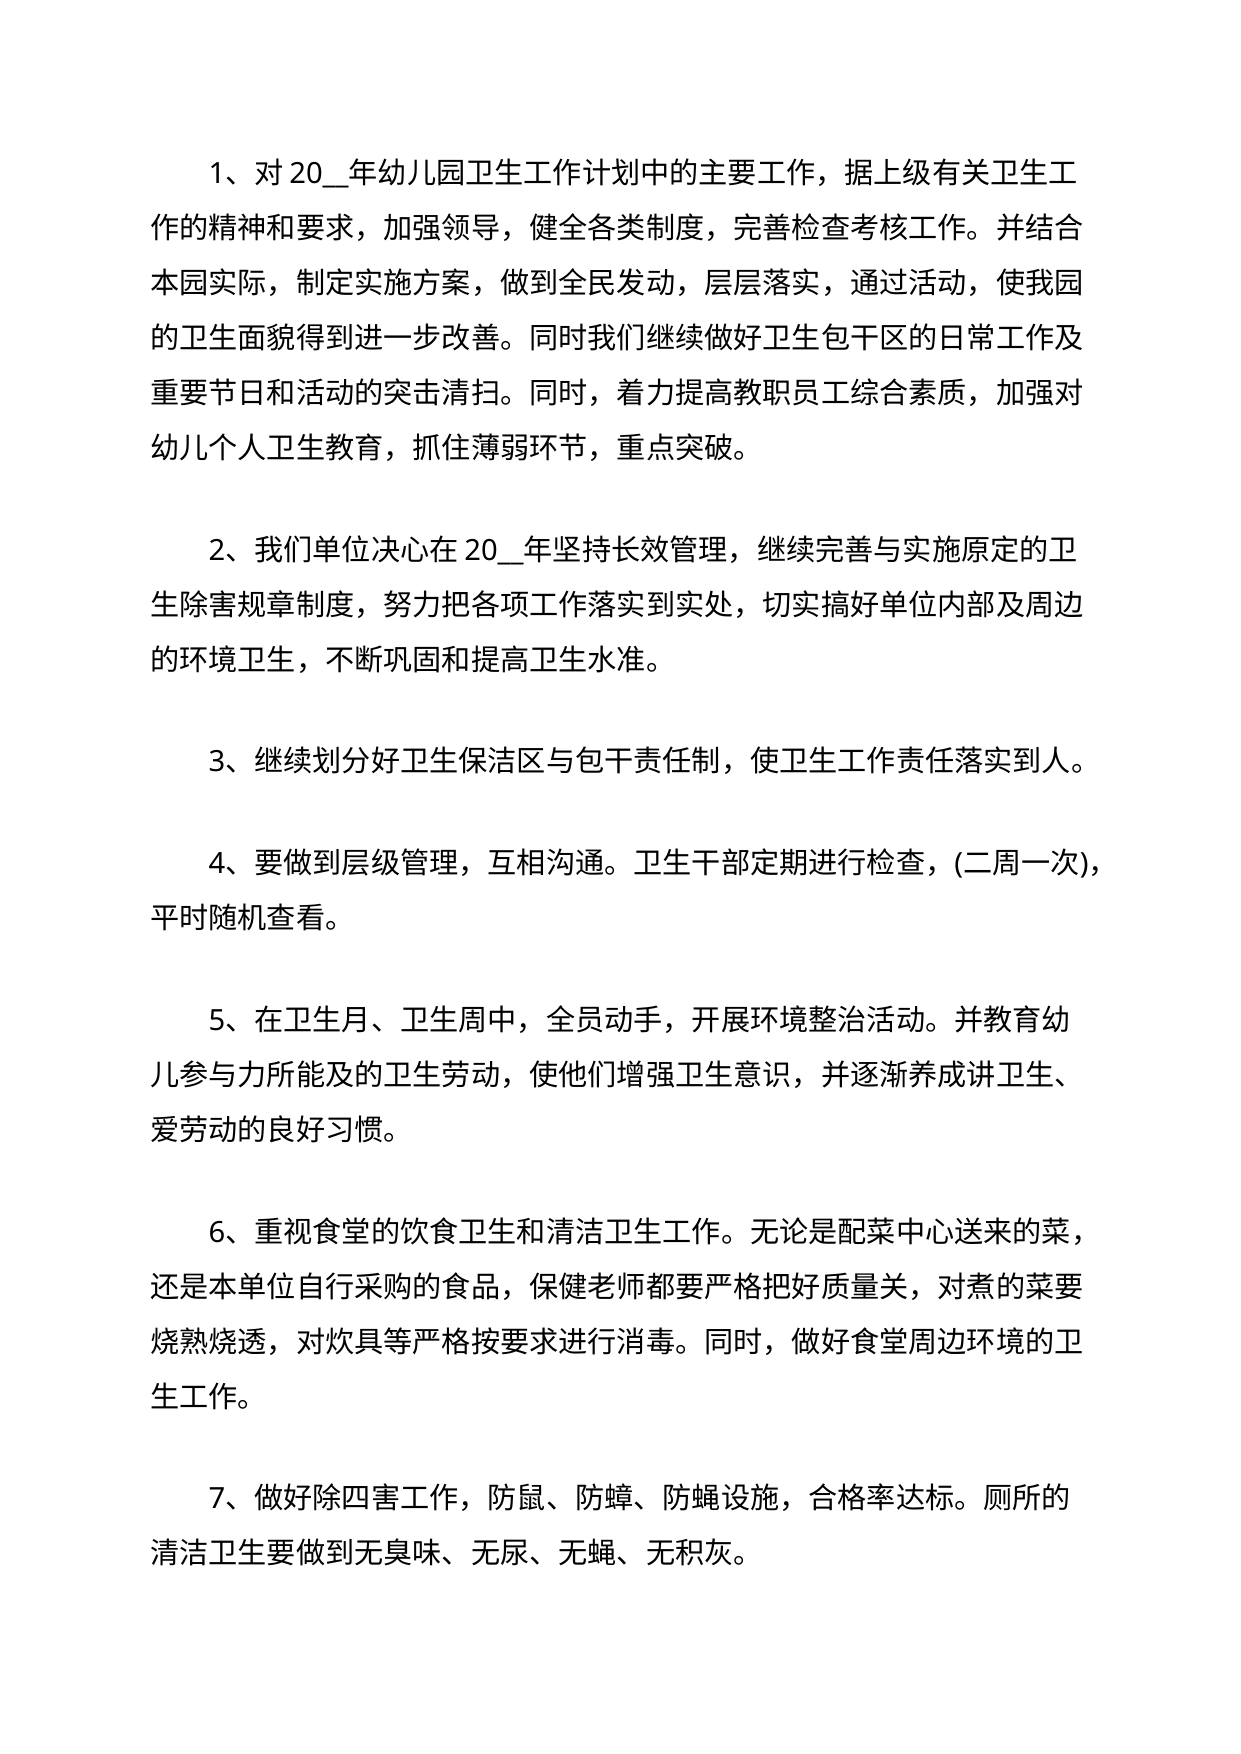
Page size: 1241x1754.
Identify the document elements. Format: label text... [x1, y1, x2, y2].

text 7、做好除四害工作，防鼠、防蟑、防蝇设施，合格率达标。厕所的清洁卫生要做到无臭味、无尿、无蝇、无积灰。 [150, 1475, 1090, 1572]
text 3、继续划分好卫生保洁区与包干责任制，使卫生工作责任落实到人。 [150, 738, 1090, 780]
text 6、重视食堂的饮食卫生和清洁卫生工作。无论是配菜中心送来的菜，还是本单位自行采购的食品，保健老师都要严格把好质量关，对煮的菜要烧熟烧透，对炊具等严格按要求进行消毒。同时，做好食堂周边环境的卫生工作。 [150, 1208, 1090, 1416]
text 4、要做到层级管理，互相沟通。卫生干部定期进行检查，(二周一次)，平时随机查看。 [150, 840, 1090, 937]
text 1、对20__年幼儿园卫生工作计划中的主要工作，据上级有关卫生工作的精神和要求，加强领导，健全各类制度，完善检查考核工作。并结合本园实际，制定实施方案，做到全民发动，层层落实，通过活动，使我园的卫生面貌得到进一步改善。同时我们继续做好卫生包干区的日常工作及重要节日和活动的突击清扫。同时，着力提高教职员工综合素质，加强对幼儿个人卫生教育，抓住薄弱环节，重点突破。 [150, 150, 1090, 467]
text 2、我们单位决心在20__年坚持长效管理，继续完善与实施原定的卫生除害规章制度，努力把各项工作落实到实处，切实搞好单位内部及周边的环境卫生，不断巩固和提高卫生水准。 [150, 526, 1090, 678]
text 5、在卫生月、卫生周中，全员动手，开展环境整治活动。并教育幼儿参与力所能及的卫生劳动，使他们增强卫生意识，并逐渐养成讲卫生、爱劳动的良好习惯。 [150, 997, 1090, 1149]
